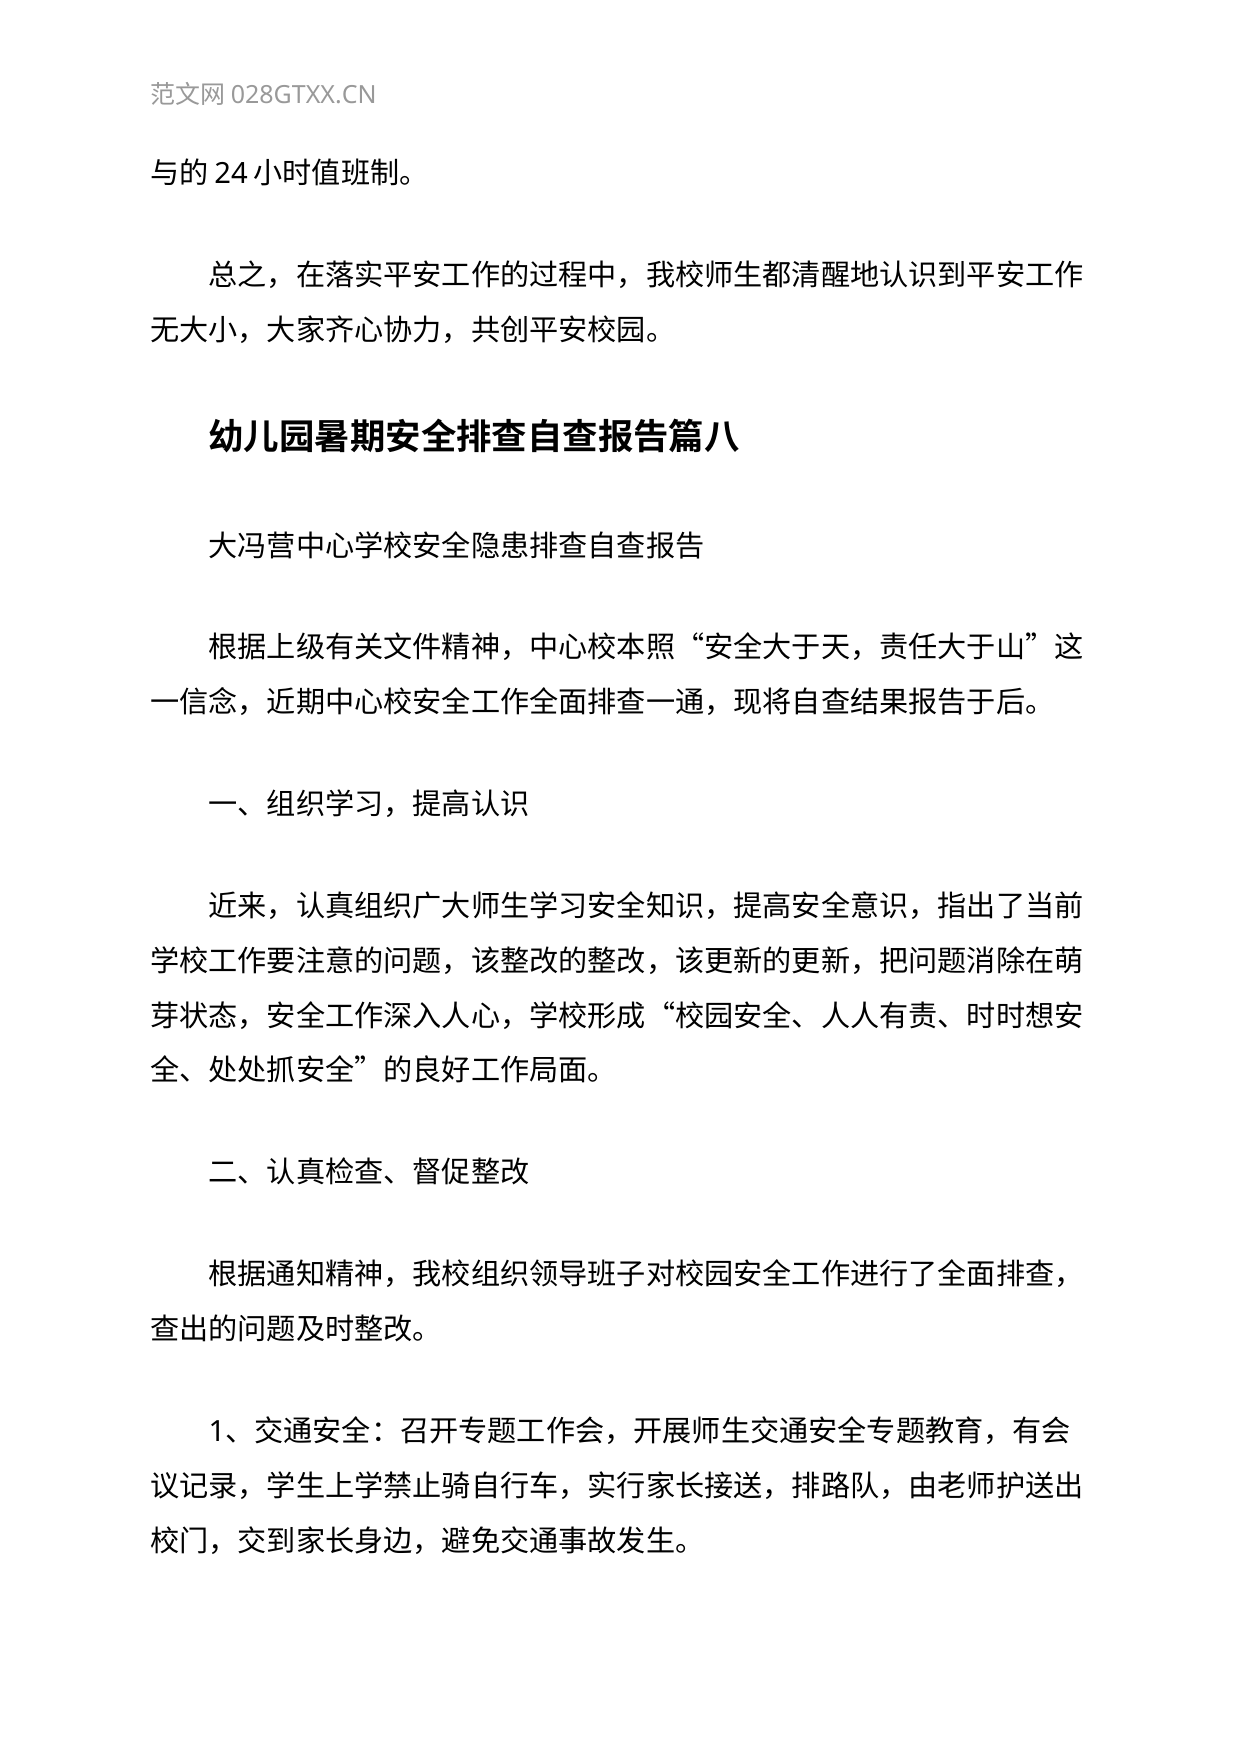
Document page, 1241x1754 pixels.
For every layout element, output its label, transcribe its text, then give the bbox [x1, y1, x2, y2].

text 大冯营中心学校安全隐患排查自查报告 [150, 522, 1090, 564]
text 根据通知精神，我校组织领导班子对校园安全工作进行了全面排查，查出的问题及时整改。 [150, 1251, 1090, 1348]
text 1、交通安全：召开专题工作会，开展师生交通安全专题教育，有会议记录，学生上学禁止骑自行车，实行家长接送，排路队，由老师护送出校门，交到家长身边，避免交通事故发生。 [150, 1407, 1090, 1559]
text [150, 150, 1090, 192]
text 二、认真检查、督促整改 [150, 1149, 1090, 1191]
text 幼儿园暑期安全排查自查报告篇八 [150, 409, 1090, 460]
text 一、组织学习，提高认识 [150, 781, 1090, 823]
text 近来，认真组织广大师生学习安全知识，提高安全意识，指出了当前学校工作要注意的问题，该整改的整改，该更新的更新，把问题消除在萌芽状态，安全工作深入人心，学校形成“校园安全、人人有责、时时想安全、处处抓安全”的良好工作局面。 [150, 882, 1090, 1089]
text 根据上级有关文件精神，中心校本照“安全大于天，责任大于山”这一信念，近期中心校安全工作全面排查一通，现将自查结果报告于后。 [150, 624, 1090, 721]
text 总之，在落实平安工作的过程中，我校师生都清醒地认识到平安工作无大小，大家齐心协力，共创平安校园。 [150, 252, 1090, 349]
